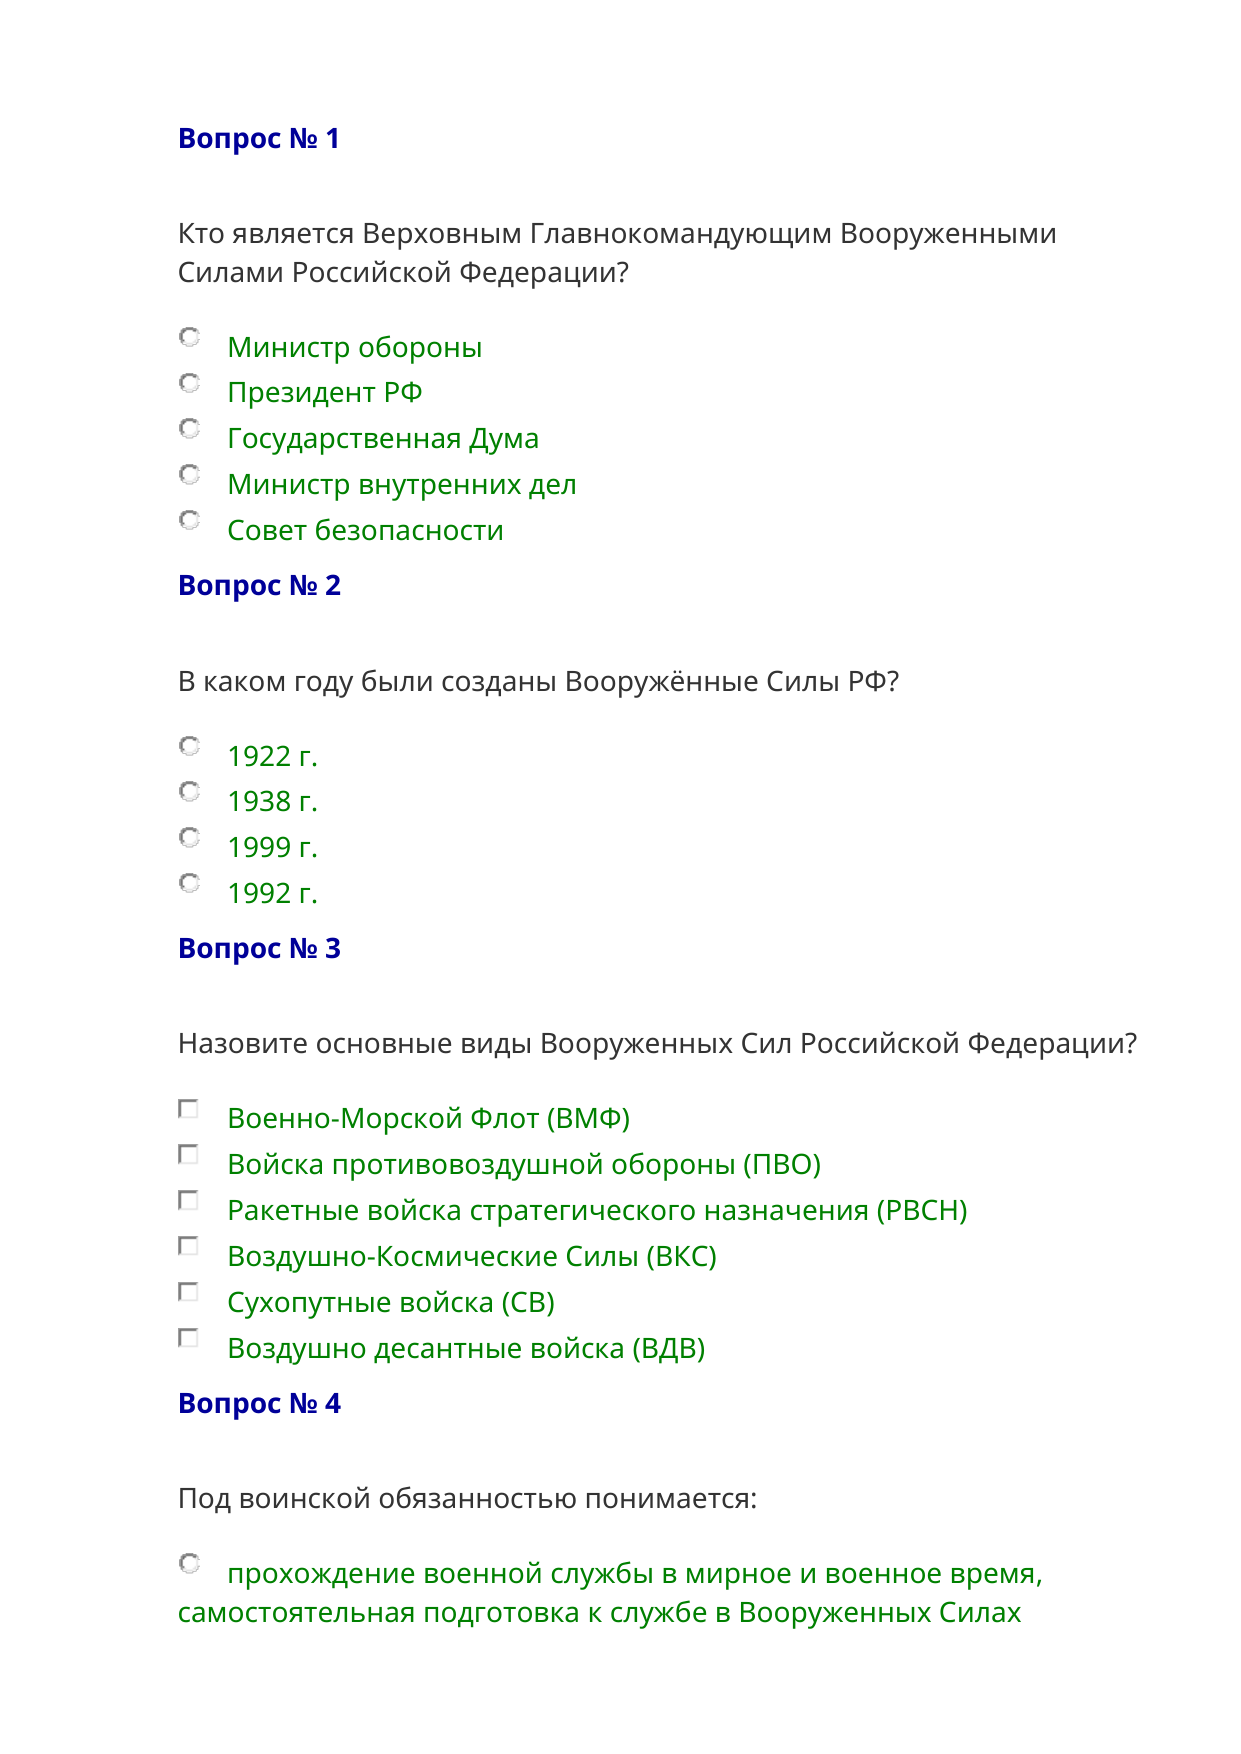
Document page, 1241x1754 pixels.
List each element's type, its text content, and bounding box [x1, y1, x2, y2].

text В каком году были созданы Вооружённые Силы РФ? [177, 661, 1152, 699]
text Военно-Морской Флот (ВМФ) Войска противовоздушной обороны (ПВО) Ракетные войска стратегического назначения (РВСН) Воздушно-Космические Силы (ВКС) Сухопутные войска (СВ) Воздушно десантные войска (ВДВ) [177, 1091, 1152, 1366]
text Вопрос № 4 [177, 1383, 1152, 1449]
text Назовите основные виды Вооруженных Сил Российской Федерации? [177, 1024, 1152, 1062]
text Вопрос № 1 [177, 118, 1152, 184]
text Вопрос № 2 [177, 565, 1152, 632]
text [177, 1546, 1152, 1630]
text Кто является Верховным Главнокомандующим Вооруженными Силами Российской Федерации? [177, 214, 1152, 290]
text Под воинской обязанностью понимается: [177, 1478, 1152, 1517]
text Министр обороны Президент РФ Государственная Дума Министр внутренних дел Совет безопасности [177, 319, 1152, 549]
text 1922 г. 1938 г. 1999 г. 1992 г. [177, 728, 1152, 912]
text Вопрос № 3 [177, 928, 1152, 995]
